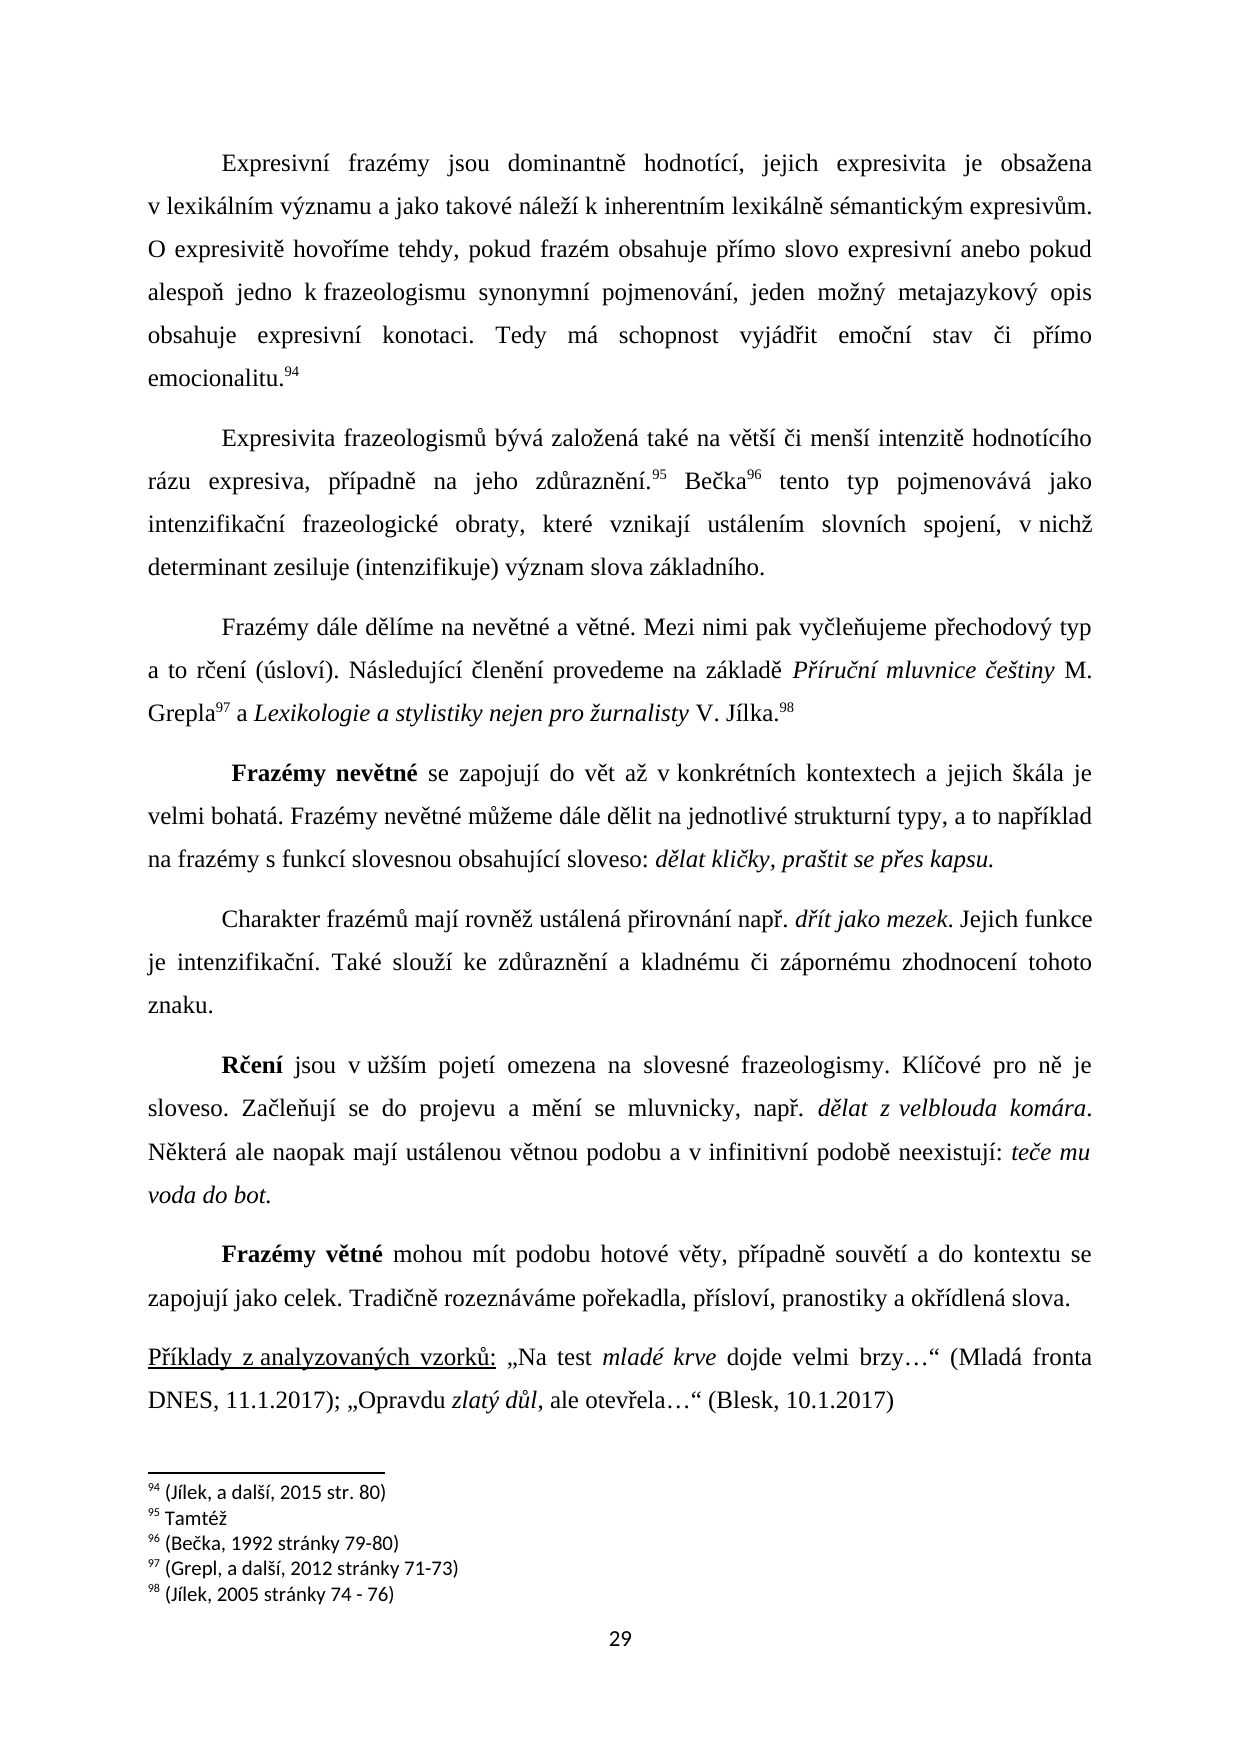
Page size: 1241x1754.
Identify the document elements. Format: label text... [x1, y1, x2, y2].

text Frazémy dále dělíme na nevětné a větné. Mezi nimi pak vyčleňujeme přechodový typ a to rčení (úsloví). Následující členění provedeme na základě Příruční mluvnice češtiny M. Grepla a Lexikologie a stylistiky nejen pro žurnalisty V. Jílka. [148, 612, 1093, 727]
text Expresivita frazeologismů bývá založená také na větší či menší intenzitě hodnotícího rázu expresiva, případně na jeho zdůraznění. Bečka tento typ pojmenovává jako intenzifikační frazeologické obraty, které vznikají ustálením slovních spojení, v nichž determinant zesiluje (intenzifikuje) význam slova základního. [148, 423, 1093, 581]
text Frazémy větné mohou mít podobu hotové věty, případně souvětí a do kontextu se zapojují jako celek. Tradičně rozeznáváme pořekadla, přísloví, pranostiky a okřídlená slova. [148, 1239, 1093, 1311]
text Charakter frazémů mají rovněž ustálená přirovnání např. dřít jako mezek. Jejich funkce je intenzifikační. Také slouží ke zdůraznění a kladnému či zápornému zhodnocení tohoto znaku. [148, 904, 1093, 1019]
text Rčení jsou v užším pojetí omezena na slovesné frazeologismy. Klíčové pro ně je sloveso. Začleňují se do projevu a mění se mluvnicky, např. dělat z velblouda komára. Některá ale naopak mají ustálenou větnou podobu a v infinitivní podobě neexistují: teče mu voda do bot. [148, 1050, 1093, 1208]
text Příklady z analyzovaných vzorků: „Na test mladé krve dojde velmi brzy…“ (Mladá fronta DNES, 11.1.2017); „Opravdu zlatý důl, ale otevřela…“ (Blesk, 10.1.2017) [148, 1342, 1093, 1414]
text Expresivní frazémy jsou dominantně hodnotící, jejich expresivita je obsažena v lexikálním významu a jako takové náleží k inherentním lexikálně sémantickým expresivům. O expresivitě hovoříme tehdy, pokud frazém obsahuje přímo slovo expresivní anebo pokud alespoň jedno k frazeologismu synonymní pojmenování, jeden možný metajazykový opis obsahuje expresivní konotaci. Tedy má schopnost vyjádřit emoční stav či přímo emocionalitu. [148, 148, 1093, 392]
text Frazémy nevětné se zapojují do vět až v konkrétních kontextech a jejich škála je velmi bohatá. Frazémy nevětné můžeme dále dělit na jednotlivé strukturní typy, a to například na frazémy s funkcí slovesnou obsahující sloveso: dělat kličky, praštit se přes kapsu. [148, 758, 1093, 873]
